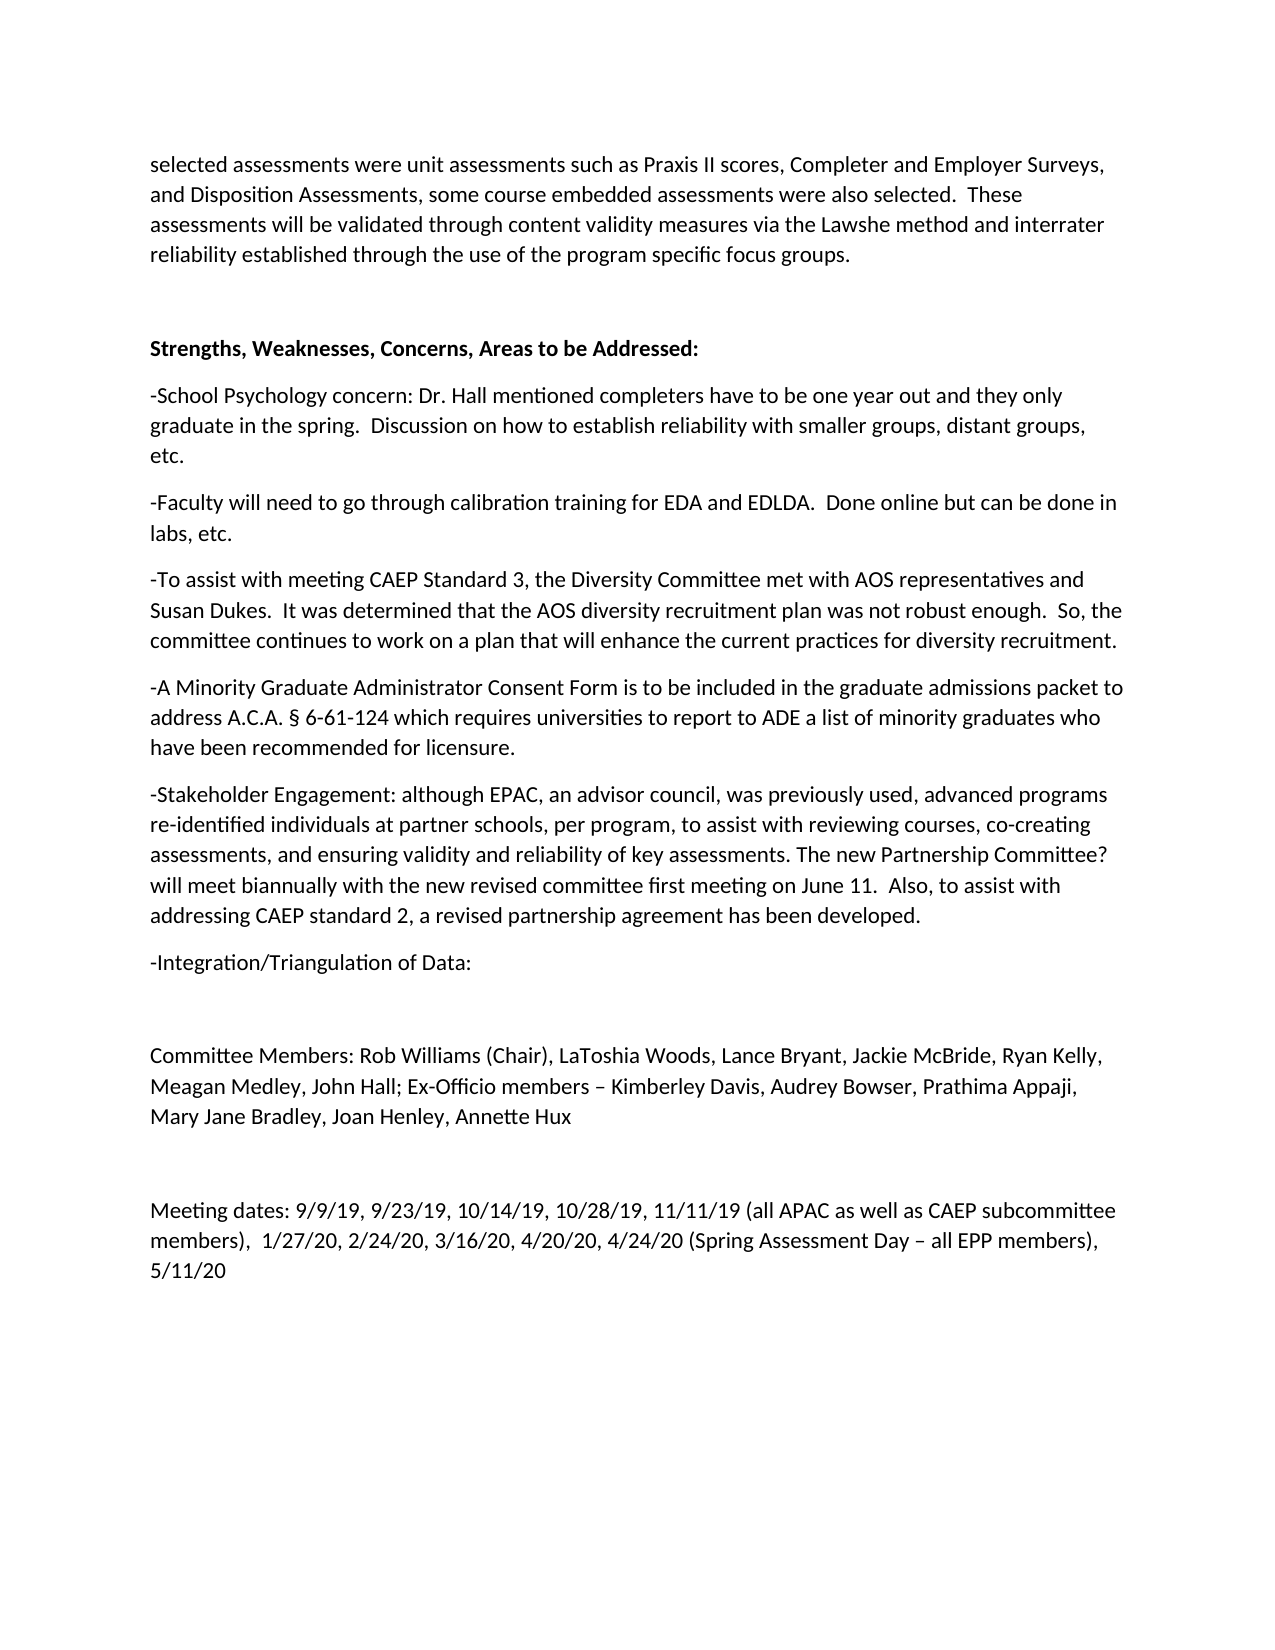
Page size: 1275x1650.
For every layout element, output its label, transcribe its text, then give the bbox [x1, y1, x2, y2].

text Strengths, Weaknesses, Concerns, Areas to be Addressed: [150, 334, 1125, 362]
text Committee Members: Rob Williams (Chair), LaToshia Woods, Lance Bryant, Jackie McBride, Ryan Kelly, Meagan Medley, John Hall; Ex-Officio members – Kimberley Davis, Audrey Bowser, Prathima Appaji, Mary Jane Bradley, Joan Henley, Annette Hux [150, 1042, 1125, 1130]
text -A Minority Graduate Administrator Consent Form is to be included in the graduate admissions packet to address A.C.A. § 6-61-124 which requires universities to report to ADE a list of minority graduates who have been recommended for licensure. [150, 673, 1125, 761]
text -Stakeholder Engagement: although EPAC, an advisor council, was previously used, advanced programs re-identified individuals at partner schools, per program, to assist with reviewing courses, co-creating assessments, and ensuring validity and reliability of key assessments. The new Partnership Committee? will meet biannually with the new revised committee first meeting on June 11. Also, to assist with addressing CAEP standard 2, a revised partnership agreement has been developed. [150, 780, 1125, 929]
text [150, 150, 1125, 269]
text Meeting dates: 9/9/19, 9/23/19, 10/14/19, 10/28/19, 11/11/19 (all APAC as well as CAEP subcommittee members), 1/27/20, 2/24/20, 3/16/20, 4/20/20, 4/24/20 (Spring Assessment Day – all EPP members), 5/11/20 [150, 1196, 1125, 1284]
text -Integration/Triangulation of Data: [150, 948, 1125, 976]
text -To assist with meeting CAEP Standard 3, the Diversity Committee met with AOS representatives and Susan Dukes. It was determined that the AOS diversity recruitment plan was not robust enough. So, the committee continues to work on a plan that will enhance the current practices for diversity recruitment. [150, 566, 1125, 654]
text -School Psychology concern: Dr. Hall mentioned completers have to be one year out and they only graduate in the spring. Discussion on how to establish reliability with smaller groups, distant groups, etc. [150, 381, 1125, 470]
text -Faculty will need to go through calibration training for EDA and EDLDA. Done online but can be done in labs, etc. [150, 488, 1125, 547]
